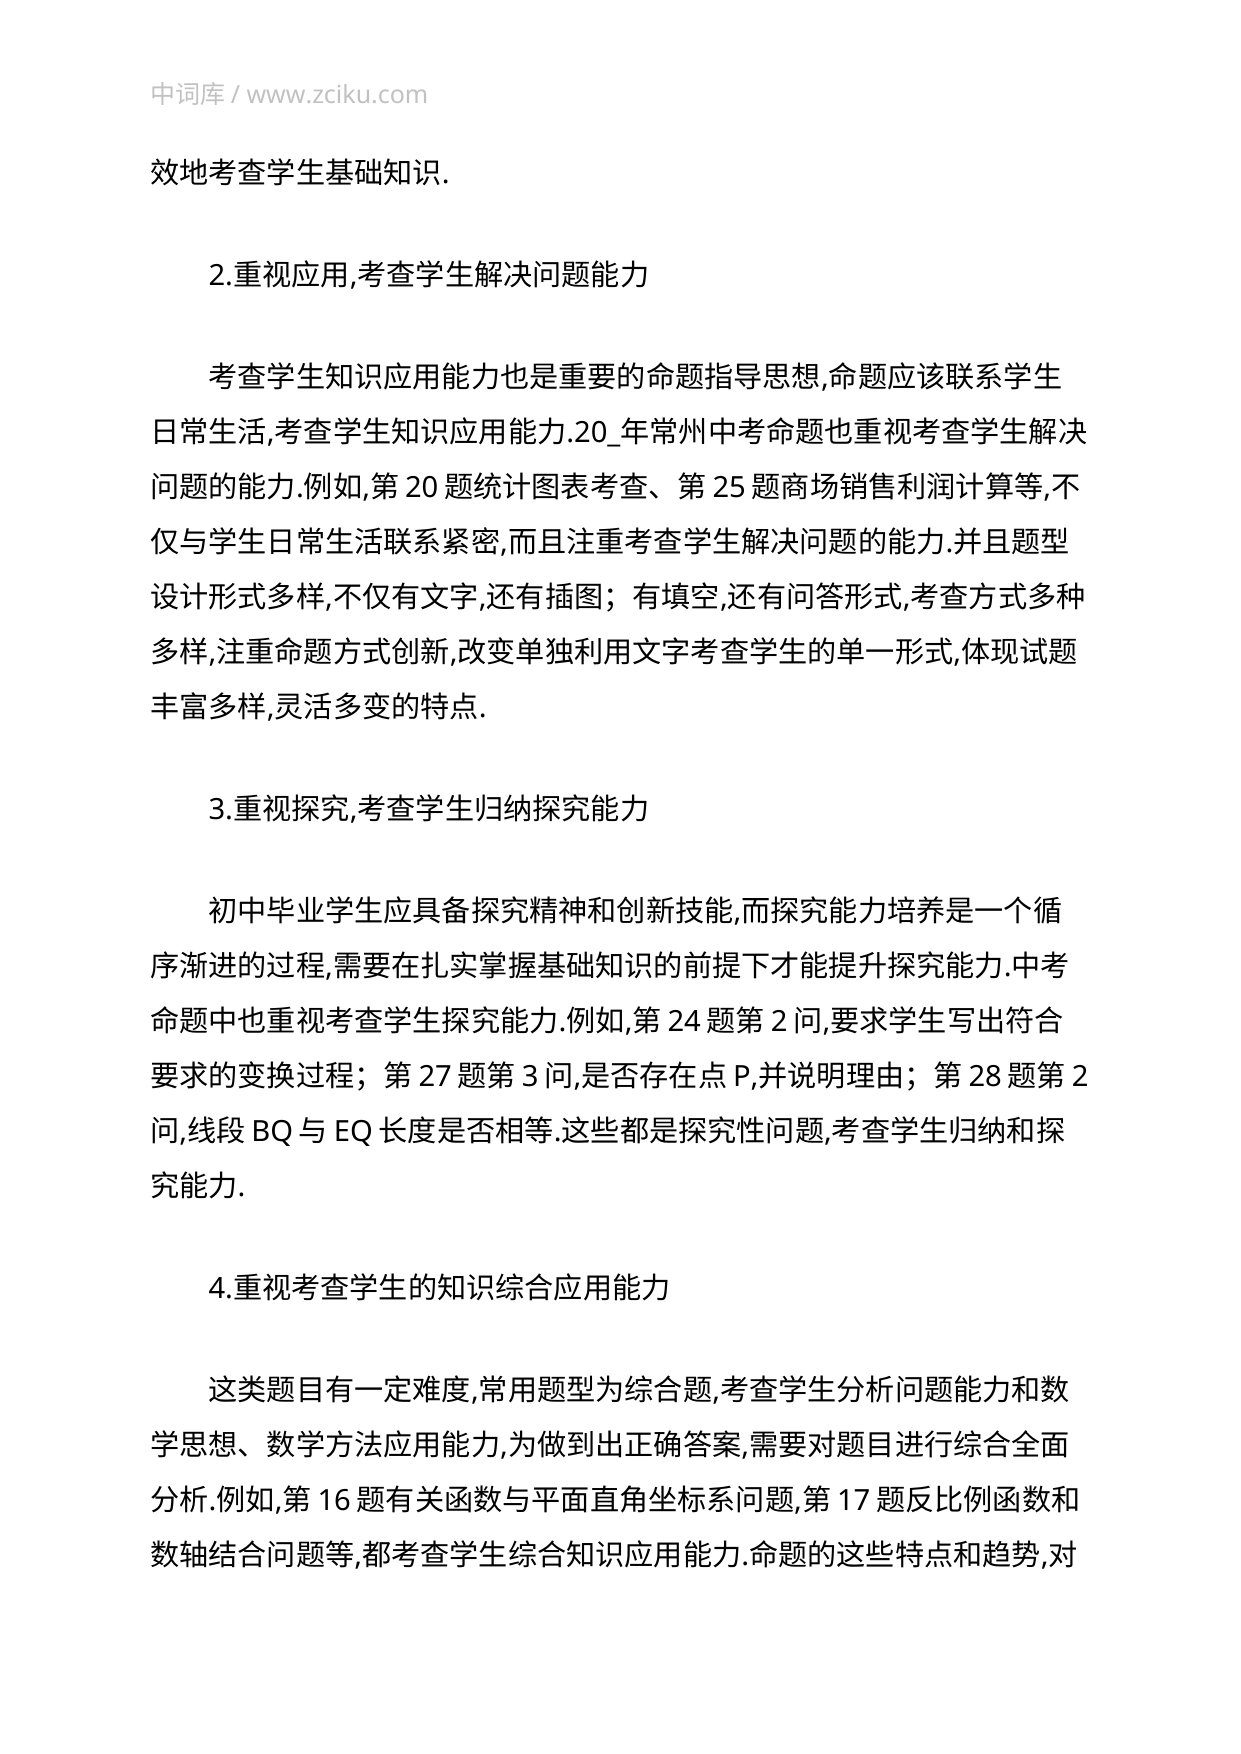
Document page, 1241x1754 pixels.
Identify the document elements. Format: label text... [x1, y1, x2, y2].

text 考查学生知识应用能力也是重要的命题指导思想,命题应该联系学生日常生活,考查学生知识应用能力.20_年常州中考命题也重视考查学生解决问题的能力.例如,第20题统计图表考查、第25题商场销售利润计算等,不仅与学生日常生活联系紧密,而且注重考查学生解决问题的能力.并且题型设计形式多样,不仅有文字,还有插图；有填空,还有问答形式,考查方式多种多样,注重命题方式创新,改变单独利用文字考查学生的单一形式,体现试题丰富多样,灵活多变的特点. [150, 354, 1090, 726]
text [150, 150, 1090, 192]
text 4.重视考查学生的知识综合应用能力 [150, 1265, 1090, 1307]
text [150, 1367, 1090, 1574]
text 初中毕业学生应具备探究精神和创新技能,而探究能力培养是一个循序渐进的过程,需要在扎实掌握基础知识的前提下才能提升探究能力.中考命题中也重视考查学生探究能力.例如,第24题第2问,要求学生写出符合要求的变换过程；第27题第3问,是否存在点P,并说明理由；第28题第2问,线段BQ与EQ长度是否相等.这些都是探究性问题,考查学生归纳和探究能力. [150, 888, 1090, 1205]
text 2.重视应用,考查学生解决问题能力 [150, 252, 1090, 294]
text 3.重视探究,考查学生归纳探究能力 [150, 786, 1090, 828]
